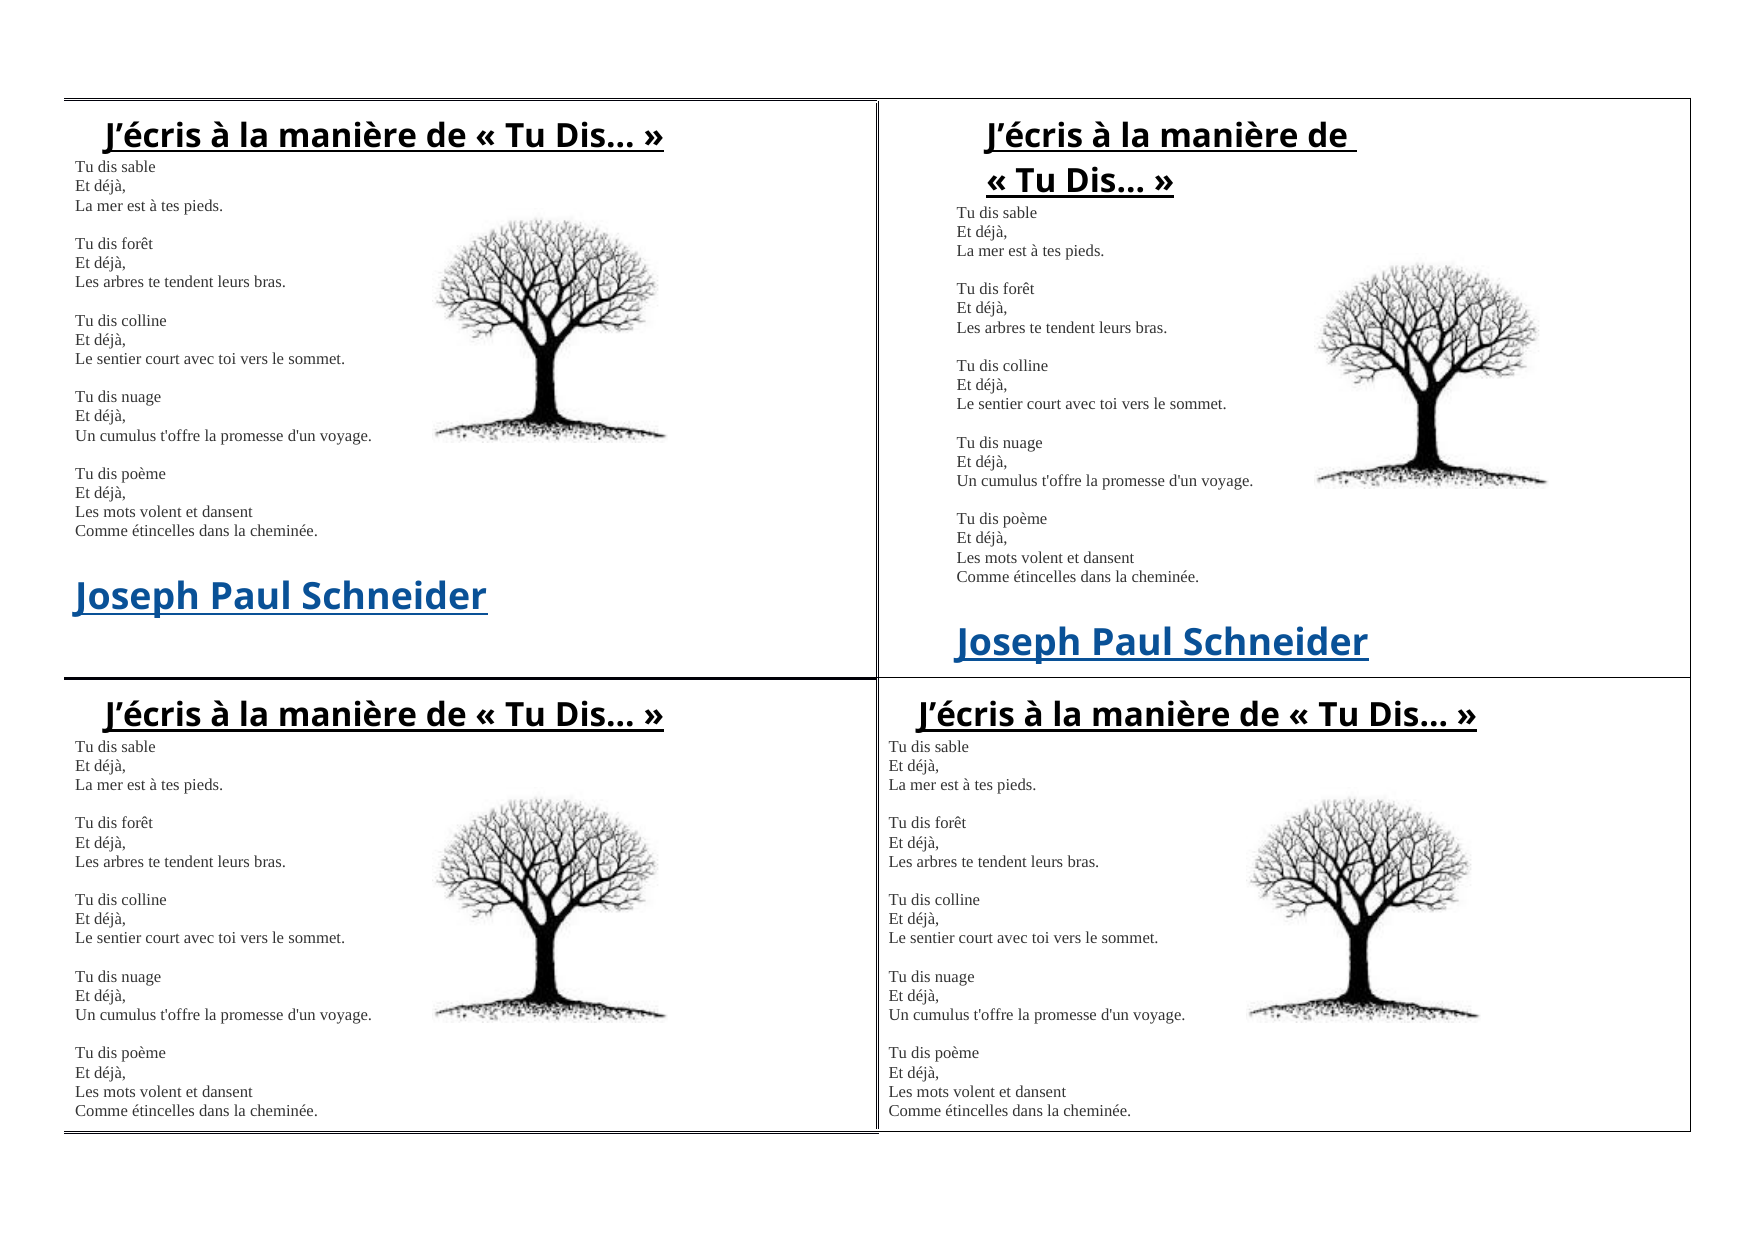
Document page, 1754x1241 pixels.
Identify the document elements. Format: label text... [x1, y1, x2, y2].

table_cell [64, 680, 877, 1131]
picture [1246, 787, 1481, 1023]
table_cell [877, 678, 1690, 1131]
table_header [877, 99, 1690, 677]
picture [432, 787, 668, 1023]
table_header J’écris à la manière de « Tu Dis… » Tu dis sable Et déjà, La mer est à tes pieds. Tu dis forêt Et déjà, Les arbres te tendent leurs bras. Tu dis colline Et déjà, Le sentier court avec toi vers le sommet. Tu dis nuage Et déjà, Un cumulus t'offre la promesse d'un voyage. Tu dis poème Et déjà, Les mots volent et dansent Comme étincelles dans la cheminée. Joseph Paul Schneider [64, 101, 877, 677]
picture [1314, 253, 1549, 489]
picture [432, 208, 668, 443]
